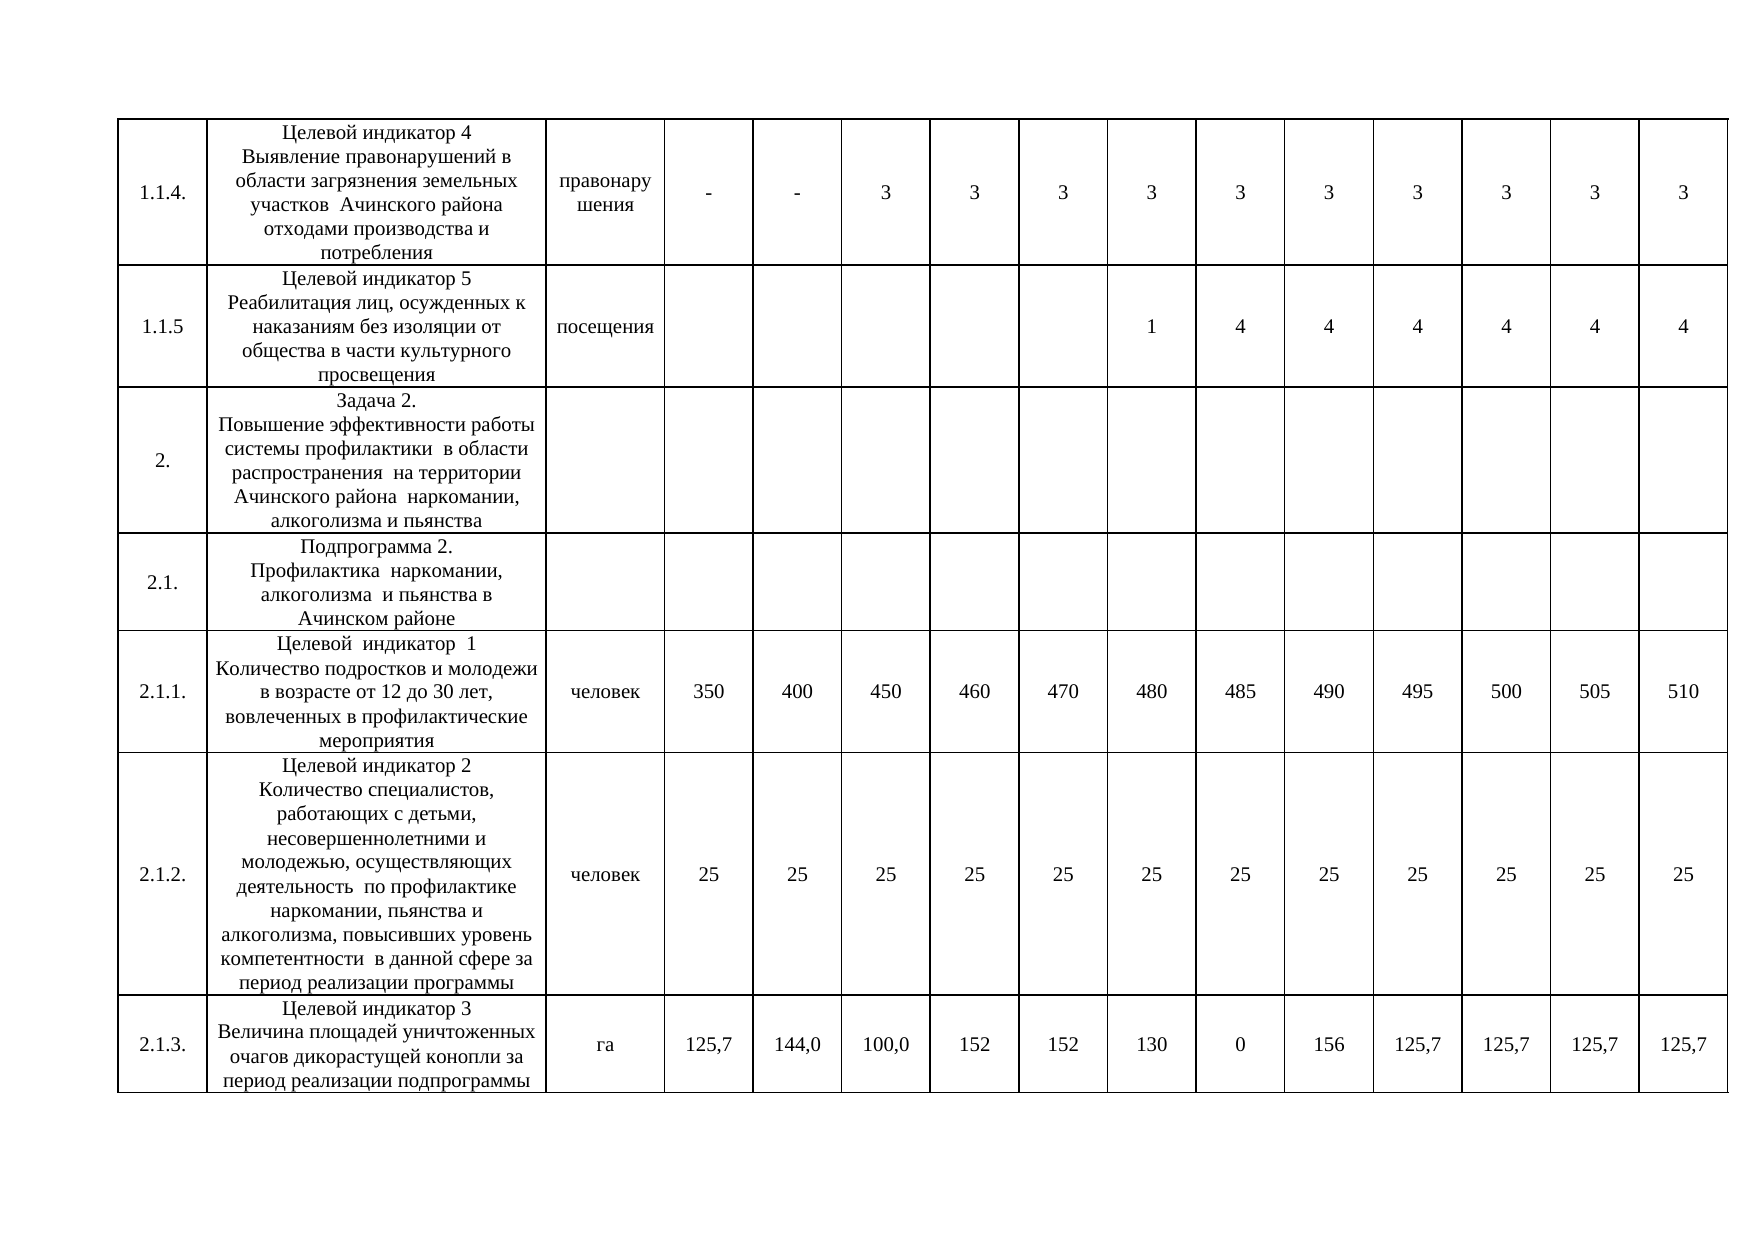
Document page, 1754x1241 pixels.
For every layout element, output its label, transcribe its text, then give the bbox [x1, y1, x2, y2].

table_cell [1463, 534, 1550, 630]
table_cell [1640, 388, 1727, 532]
table_cell 450 [842, 631, 929, 752]
table_cell 25 [754, 753, 841, 994]
table_cell [1463, 388, 1550, 532]
table_cell 2. [119, 388, 206, 532]
table_cell 3 [1551, 120, 1638, 264]
table_cell 25 [931, 753, 1018, 994]
table_cell [1020, 388, 1107, 532]
table_cell 510 [1640, 631, 1727, 752]
table_cell [1020, 534, 1107, 630]
table_cell 25 [1640, 753, 1727, 994]
table_cell - [665, 120, 752, 264]
table_cell 25 [1374, 753, 1461, 994]
table_cell 1.1.4. [119, 120, 206, 264]
table_cell 25 [665, 753, 752, 994]
table_cell Целевой индикатор 4 Выявление правонарушений в области загрязнения земельных участков Ачинского района отходами производства и потребления [208, 120, 545, 264]
table_cell [1197, 534, 1284, 630]
table_cell 4 [1197, 266, 1284, 386]
table_cell 3 [1640, 120, 1727, 264]
table_cell 3 [1020, 120, 1107, 264]
table_cell 3 [1374, 120, 1461, 264]
table_cell 25 [1285, 753, 1373, 994]
table_cell 152 [1020, 996, 1107, 1092]
table_cell 125,7 [1551, 996, 1638, 1092]
table_cell 125,7 [665, 996, 752, 1092]
table_cell [754, 534, 841, 630]
table_cell 460 [931, 631, 1018, 752]
table_cell [754, 388, 841, 532]
table_cell Целевой индикатор 1 Количество подростков и молодежи в возрасте от 12 до 30 лет, вовлеченных в профилактические мероприятия [208, 631, 545, 752]
table_cell 495 [1374, 631, 1461, 752]
table_cell 144,0 [754, 996, 841, 1092]
table_cell 100,0 [842, 996, 929, 1092]
table_cell 3 [1463, 120, 1550, 264]
table_cell 490 [1285, 631, 1373, 752]
table_cell Целевой индикатор 2 Количество специалистов, работающих с детьми, несовершеннолетними и молодежью, осуществляющих деятельность по профилактике наркомании, пьянства и алкоголизма, повысивших уровень компетентности в данной сфере за период реализации программы [208, 753, 545, 994]
table_cell Целевой индикатор 3 Величина площадей уничтоженных очагов дикорастущей конопли за период реализации подпрограммы [208, 996, 545, 1092]
table_cell [931, 266, 1018, 386]
table_cell 2.1.3. [119, 996, 206, 1092]
table_cell [842, 266, 929, 386]
table_cell 25 [1108, 753, 1195, 994]
table_cell 4 [1374, 266, 1461, 386]
table_cell 125,7 [1374, 996, 1461, 1092]
table_cell 400 [754, 631, 841, 752]
table_cell 3 [1108, 120, 1195, 264]
table_cell [1640, 534, 1727, 630]
table_cell [1108, 388, 1195, 532]
table_cell 3 [1285, 120, 1373, 264]
table_cell [842, 534, 929, 630]
table_cell [1374, 534, 1461, 630]
table_cell 500 [1463, 631, 1550, 752]
table_cell 125,7 [1463, 996, 1550, 1092]
table_cell га [547, 996, 664, 1092]
table_cell [547, 388, 664, 532]
table_cell 4 [1285, 266, 1373, 386]
table_cell человек [547, 753, 664, 994]
table_cell [665, 266, 752, 386]
table_cell 3 [842, 120, 929, 264]
table_cell [1374, 388, 1461, 532]
table_cell [754, 266, 841, 386]
table_cell 0 [1197, 996, 1284, 1092]
table_cell Задача 2. Повышение эффективности работы системы профилактики в области распространения на территории Ачинского района наркомании, алкоголизма и пьянства [208, 388, 545, 532]
table_cell 3 [1197, 120, 1284, 264]
table_cell [665, 534, 752, 630]
table_cell Целевой индикатор 5 Реабилитация лиц, осужденных к наказаниям без изоляции от общества в части культурного просвещения [208, 266, 545, 386]
table_cell 25 [1020, 753, 1107, 994]
table_cell 125,7 [1640, 996, 1727, 1092]
table_cell 4 [1551, 266, 1638, 386]
table_cell 152 [931, 996, 1018, 1092]
table_cell [1020, 266, 1107, 386]
table_cell 156 [1285, 996, 1373, 1092]
table_cell [1108, 534, 1195, 630]
table_cell 25 [842, 753, 929, 994]
table_cell - [754, 120, 841, 264]
table_cell 25 [1551, 753, 1638, 994]
table_cell [931, 388, 1018, 532]
table_cell 4 [1463, 266, 1550, 386]
table_cell 1.1.5 [119, 266, 206, 386]
table_cell [1551, 534, 1638, 630]
table_cell [665, 388, 752, 532]
table_cell 1 [1108, 266, 1195, 386]
table_cell правонарушения [547, 120, 664, 264]
table_cell посещения [547, 266, 664, 386]
table_cell Подпрограмма 2. Профилактика наркомании, алкоголизма и пьянства в Ачинском районе [208, 534, 545, 630]
table_cell 2.1. [119, 534, 206, 630]
table_cell 2.1.2. [119, 753, 206, 994]
table_cell 4 [1640, 266, 1727, 386]
table_cell 25 [1463, 753, 1550, 994]
table_cell [1285, 534, 1373, 630]
table_cell [931, 534, 1018, 630]
table_cell [547, 534, 664, 630]
table_cell 350 [665, 631, 752, 752]
table_cell 480 [1108, 631, 1195, 752]
table_cell [1285, 388, 1373, 532]
table_cell 130 [1108, 996, 1195, 1092]
table_cell 505 [1551, 631, 1638, 752]
table_cell [842, 388, 929, 532]
table_cell 25 [1197, 753, 1284, 994]
table_cell [1551, 388, 1638, 532]
table_cell 3 [931, 120, 1018, 264]
table_cell [1197, 388, 1284, 532]
table_cell 485 [1197, 631, 1284, 752]
table_cell 470 [1020, 631, 1107, 752]
table_cell 2.1.1. [119, 631, 206, 752]
table_cell человек [547, 631, 664, 752]
